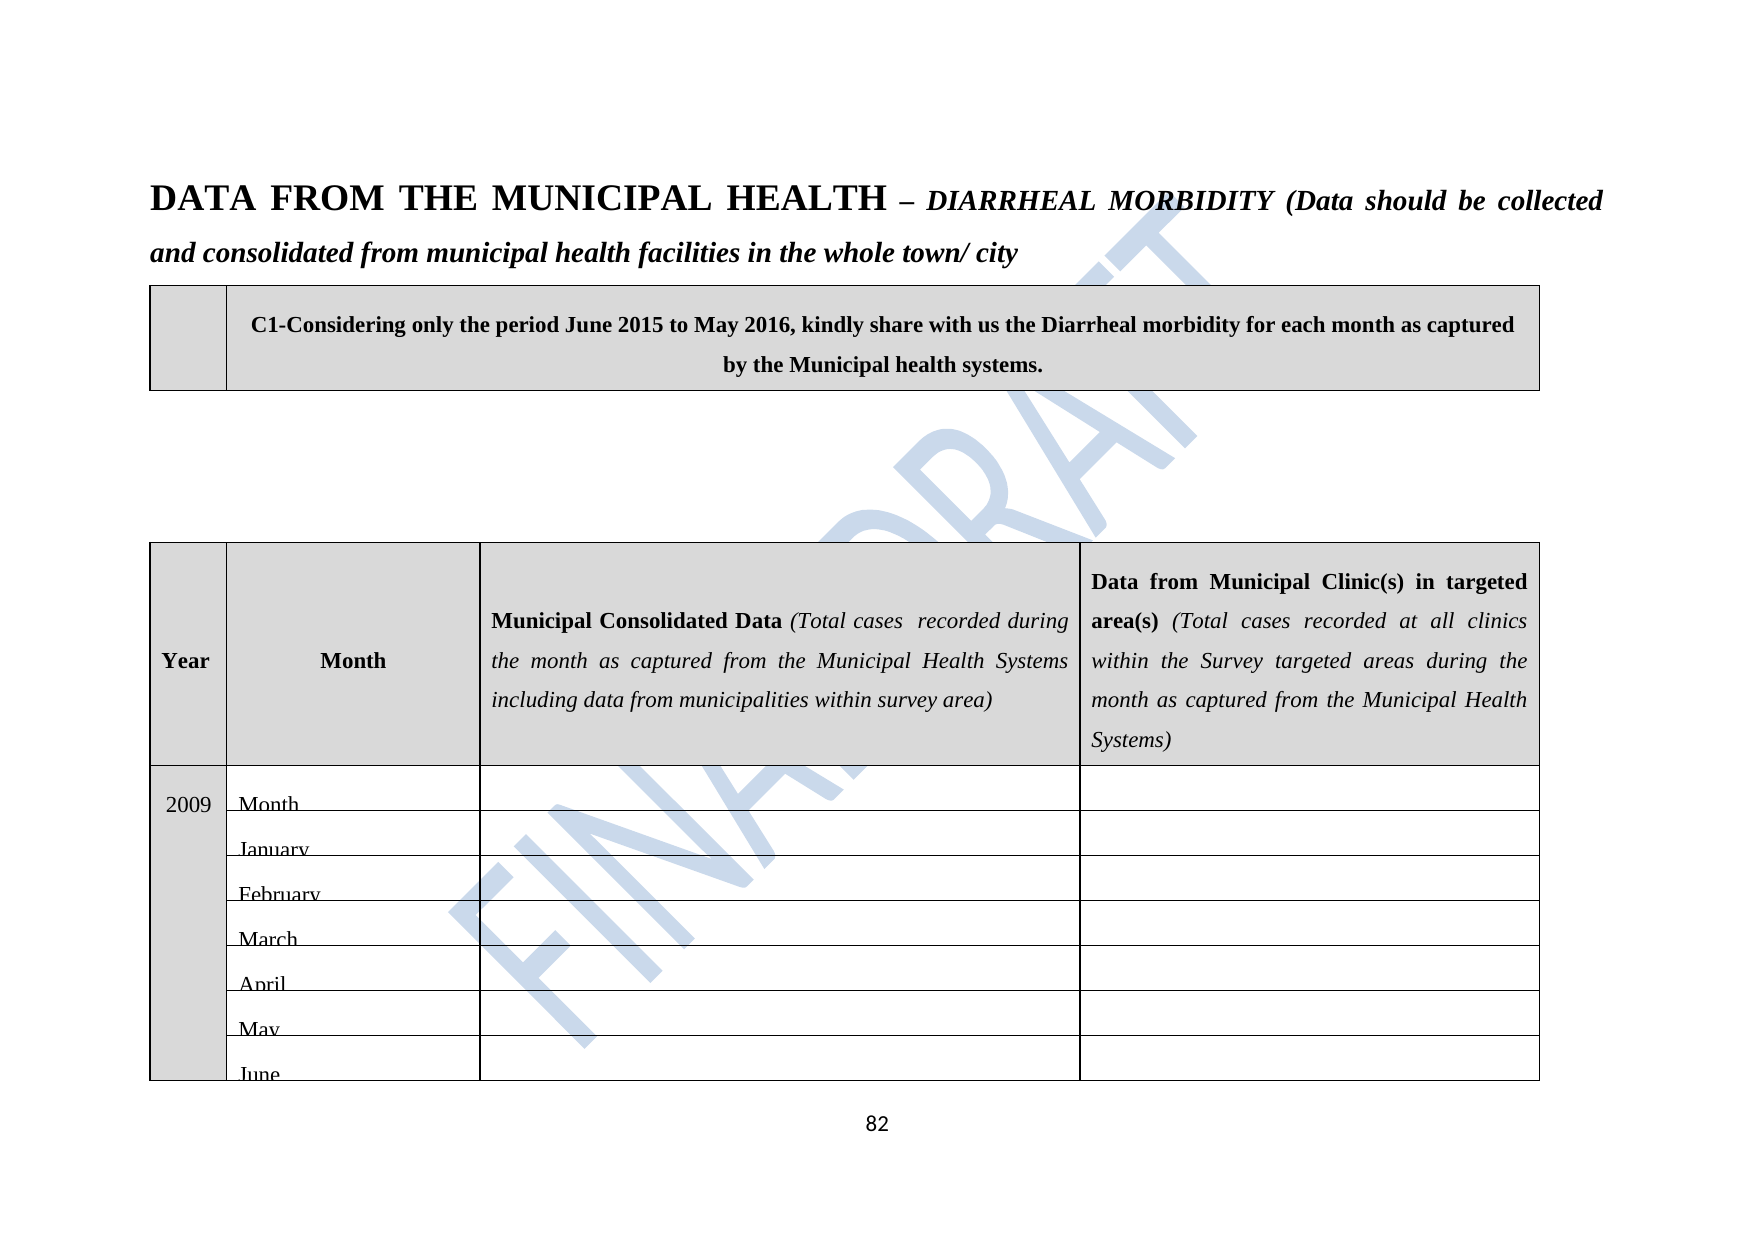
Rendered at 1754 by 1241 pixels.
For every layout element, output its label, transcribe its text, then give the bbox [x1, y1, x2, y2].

table_cell [1081, 1036, 1539, 1080]
table_cell April [227, 946, 479, 990]
table_cell [481, 901, 1079, 945]
table_cell June [227, 1036, 479, 1080]
table_cell [1081, 901, 1539, 945]
table_header Data from Municipal Clinic(s) in targeted area(s) (Total cases recorded at all clinics within the Survey targeted areas during the month as captured from the Municipal Health Systems) [1081, 543, 1539, 765]
table_cell [481, 1036, 1079, 1080]
table_header C1-Considering only the period June 2015 to May 2016, kindly share with us the Diarrheal morbidity for each month as captured by the Municipal health systems. [227, 286, 1539, 390]
table_cell [1081, 856, 1539, 900]
table_cell [481, 991, 1079, 1035]
text DATA FROM THE MUNICIPAL HEALTH – DIARRHEAL MORBIDITY (Data should be collected and consolidated from municipal health facilities in the whole town/ city [150, 175, 1604, 268]
table_cell Month [227, 766, 479, 810]
table_header Year [151, 543, 226, 765]
table_cell January [227, 811, 479, 855]
table_cell [1081, 811, 1539, 855]
table_cell [481, 766, 1079, 810]
table_cell [1081, 991, 1539, 1035]
table_header [151, 286, 226, 390]
table_cell February [227, 856, 479, 900]
table_cell 2009 [151, 766, 226, 1080]
table_cell March [227, 901, 479, 945]
table_cell May [227, 991, 479, 1035]
table_cell [481, 811, 1079, 855]
table_cell [1081, 946, 1539, 990]
table_cell [481, 946, 1079, 990]
table_header Month [227, 543, 479, 765]
table_cell [481, 856, 1079, 900]
table_cell [1081, 766, 1539, 810]
table_header Municipal Consolidated Data (Total cases recorded during the month as captured from the Municipal Health Systems including data from municipalities within survey area) [481, 543, 1079, 765]
